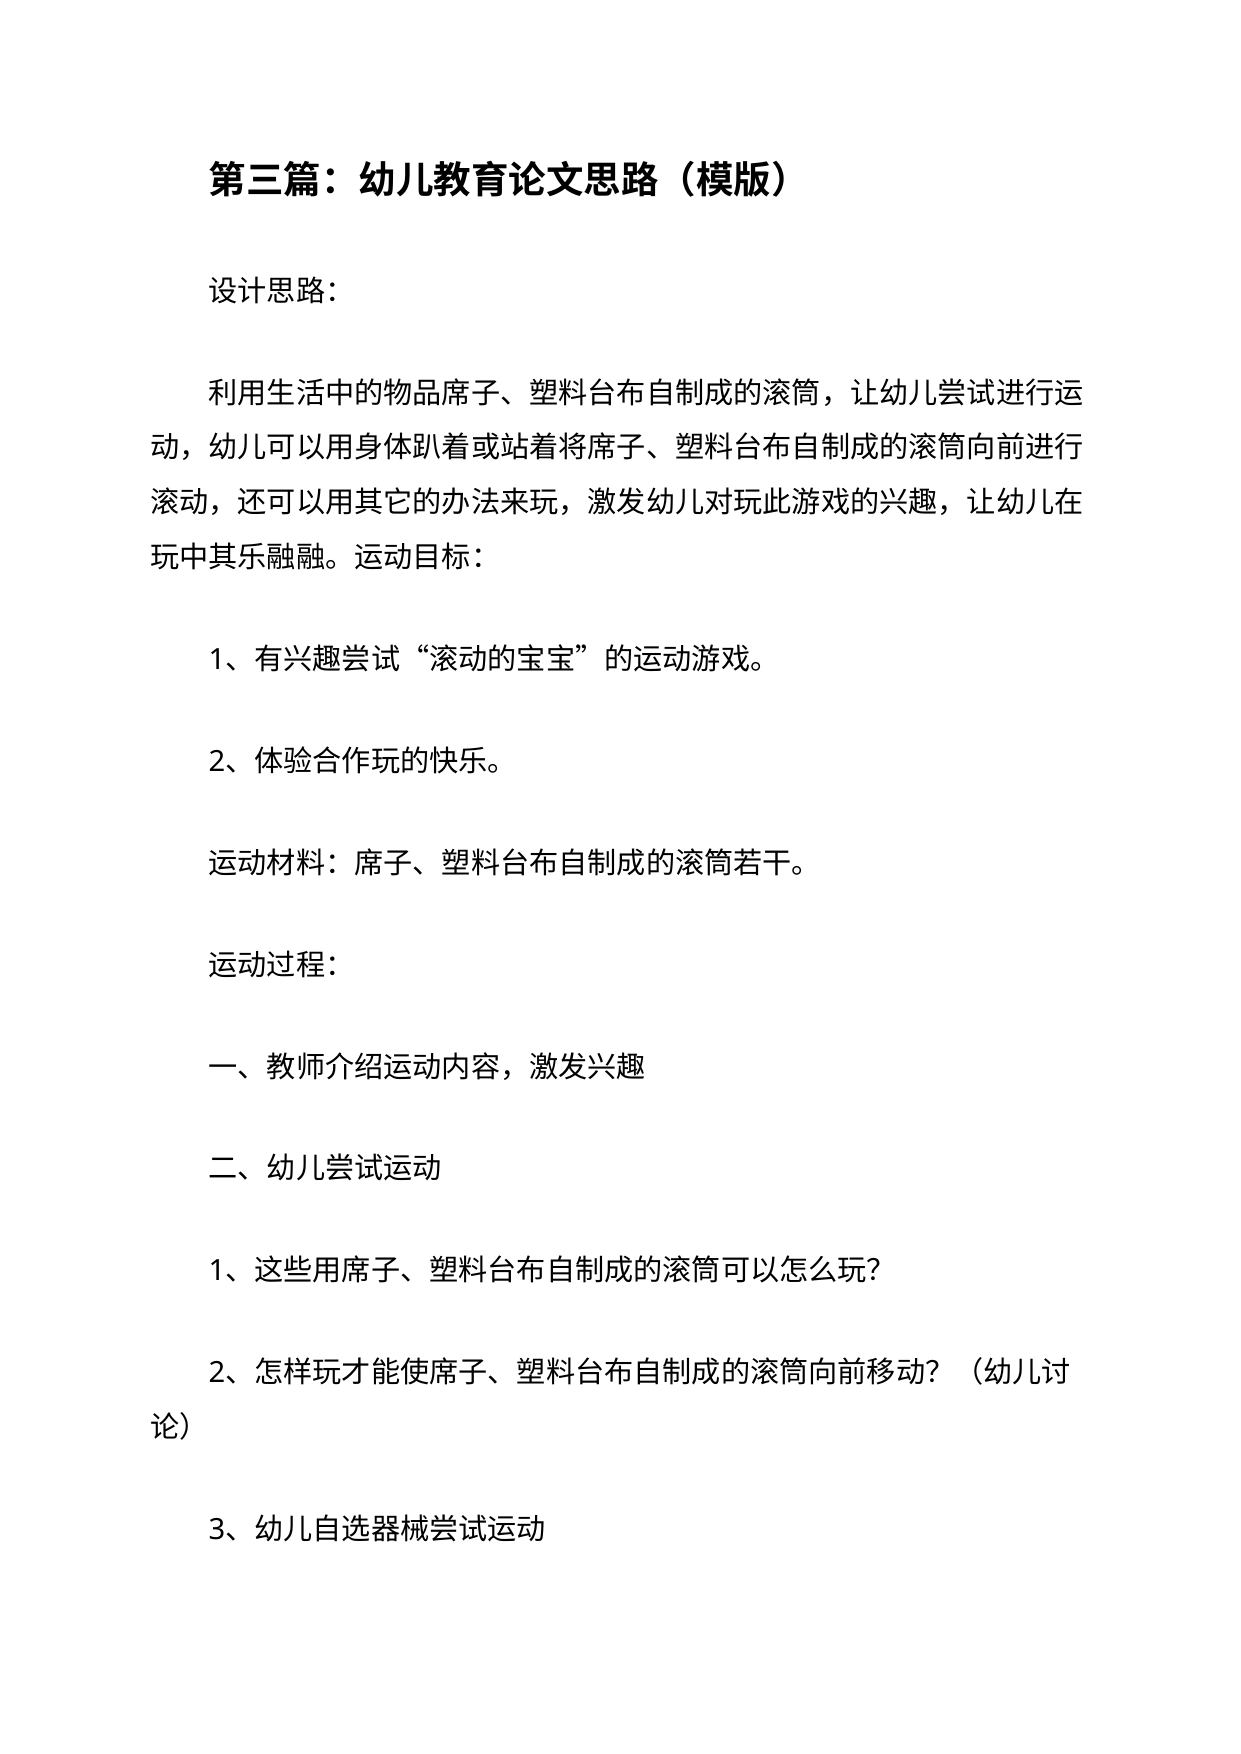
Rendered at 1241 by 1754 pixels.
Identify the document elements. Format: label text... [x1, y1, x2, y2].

text 第三篇：幼儿教育论文思路（模版） [150, 150, 1090, 204]
text 2、怎样玩才能使席子、塑料台布自制成的滚筒向前移动？（幼儿讨论） [150, 1349, 1090, 1446]
text 1、这些用席子、塑料台布自制成的滚筒可以怎么玩？ [150, 1247, 1090, 1289]
text 一、教师介绍运动内容，激发兴趣 [150, 1043, 1090, 1085]
text 运动过程： [150, 941, 1090, 984]
text 3、幼儿自选器械尝试运动 [150, 1505, 1090, 1548]
text 利用生活中的物品席子、塑料台布自制成的滚筒，让幼儿尝试进行运动，幼儿可以用身体趴着或站着将席子、塑料台布自制成的滚筒向前进行滚动，还可以用其它的办法来玩，激发幼儿对玩此游戏的兴趣，让幼儿在玩中其乐融融。运动目标： [150, 369, 1090, 576]
text 运动材料：席子、塑料台布自制成的滚筒若干。 [150, 839, 1090, 882]
text 1、有兴趣尝试“滚动的宝宝”的运动游戏。 [150, 636, 1090, 678]
text 2、体验合作玩的快乐。 [150, 738, 1090, 780]
text 设计思路： [150, 267, 1090, 310]
text 二、幼儿尝试运动 [150, 1145, 1090, 1187]
